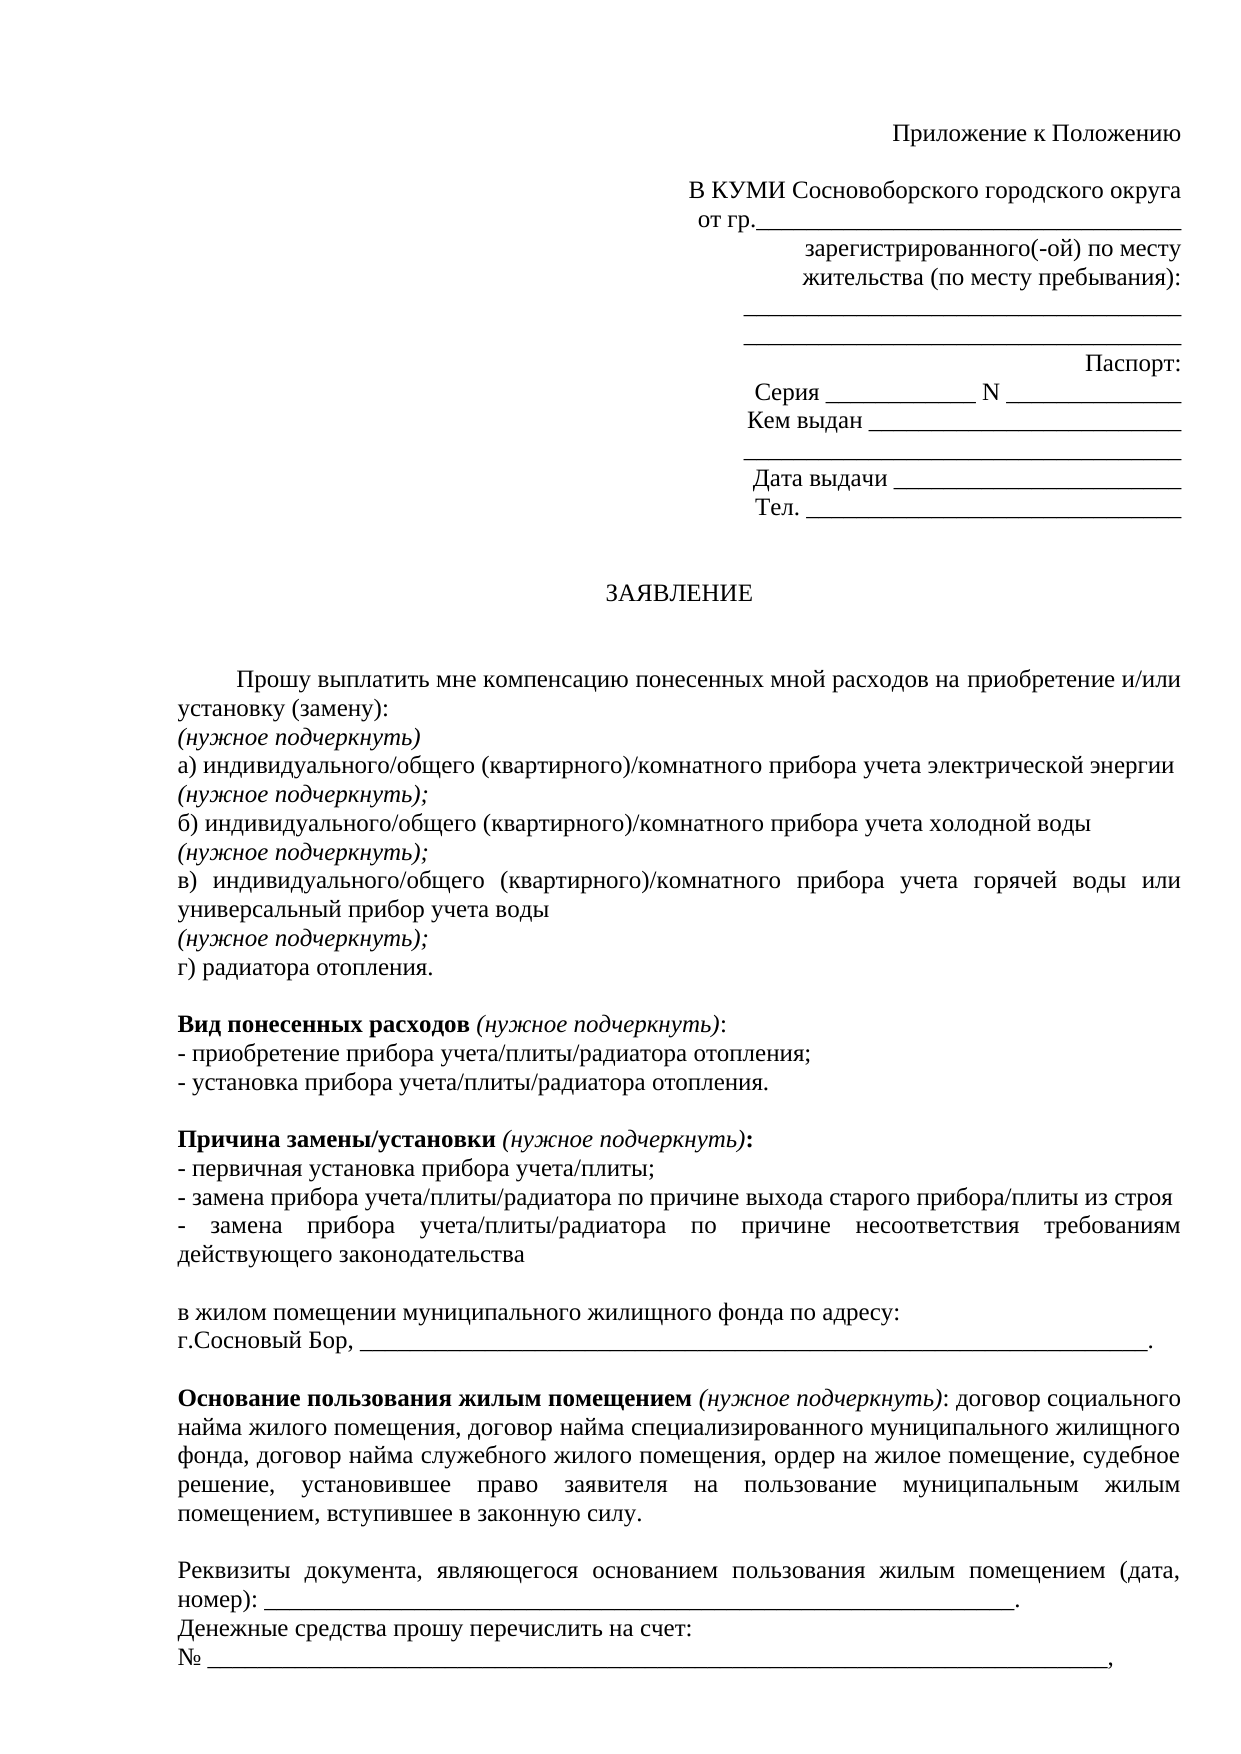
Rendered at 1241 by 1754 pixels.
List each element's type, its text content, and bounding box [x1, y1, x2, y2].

text - приобретение прибора учета/плиты/радиатора отопления; [177, 1038, 1181, 1067]
text от гр.__________________________________ зарегистрированного(-ой) по месту жительства (по месту пребывания): [177, 204, 1181, 291]
text ЗАЯВЛЕНИЕ [177, 578, 1181, 607]
text - первичная установка прибора учета/плиты; [177, 1153, 1181, 1182]
text - замена прибора учета/плиты/радиатора по причине выхода старого прибора/плиты из строя [177, 1182, 1181, 1211]
text Реквизиты документа, являющегося основанием пользования жилым помещением (дата, номер): ____________________________________________________________. [177, 1556, 1181, 1613]
text В КУМИ Сосновоборского городского округа [177, 176, 1181, 204]
text - замена прибора учета/плиты/радиатора по причине несоответствия требованиям действующего законодательства [177, 1211, 1181, 1268]
text (нужное подчеркнуть) [177, 722, 1181, 751]
text Причина замены/установки (нужное подчеркнуть): [177, 1124, 1181, 1153]
text Приложение к Положению [177, 118, 1181, 147]
text б) индивидуального/общего (квартирного)/комнатного прибора учета холодной воды [177, 808, 1181, 837]
text а) индивидуального/общего (квартирного)/комнатного прибора учета электрической энергии [177, 751, 1181, 779]
text (нужное подчеркнуть); [177, 837, 1181, 866]
text (нужное подчеркнуть); [177, 779, 1181, 808]
text (нужное подчеркнуть); [177, 923, 1181, 952]
text Основание пользования жилым помещением (нужное подчеркнуть): договор социального найма жилого помещения, договор найма специализированного муниципального жилищного фонда, договор найма служебного жилого помещения, ордер на жилое помещение, судебное решение, установившее право заявителя на пользование муниципальным жилым помещением, вступившее в законную силу. [177, 1383, 1181, 1527]
text в) индивидуального/общего (квартирного)/комнатного прибора учета горячей воды или универсальный прибор учета воды [177, 866, 1181, 923]
text ___________________________________ ___________________________________ [177, 291, 1181, 348]
text - установка прибора учета/плиты/радиатора отопления. [177, 1067, 1181, 1096]
text Вид понесенных расходов (нужное подчеркнуть): [177, 1009, 1181, 1038]
text Денежные средства прошу перечислить на счет: [177, 1613, 1181, 1642]
text Паспорт: Серия ____________ N ______________ Кем выдан _________________________ ___________________________________ Дата выдачи _______________________ [620, 348, 1181, 492]
text г) радиатора отопления. [177, 952, 1181, 981]
text Тел. ______________________________ [620, 492, 1181, 521]
text Прошу выплатить мне компенсацию понесенных мной расходов на приобретение и/или установку (замену): [177, 664, 1181, 722]
text № ________________________________________________________________________, [177, 1642, 1181, 1671]
text в жилом помещении муниципального жилищного фонда по адресу: г.Сосновый Бор, _______________________________________________________________. [177, 1297, 1181, 1354]
